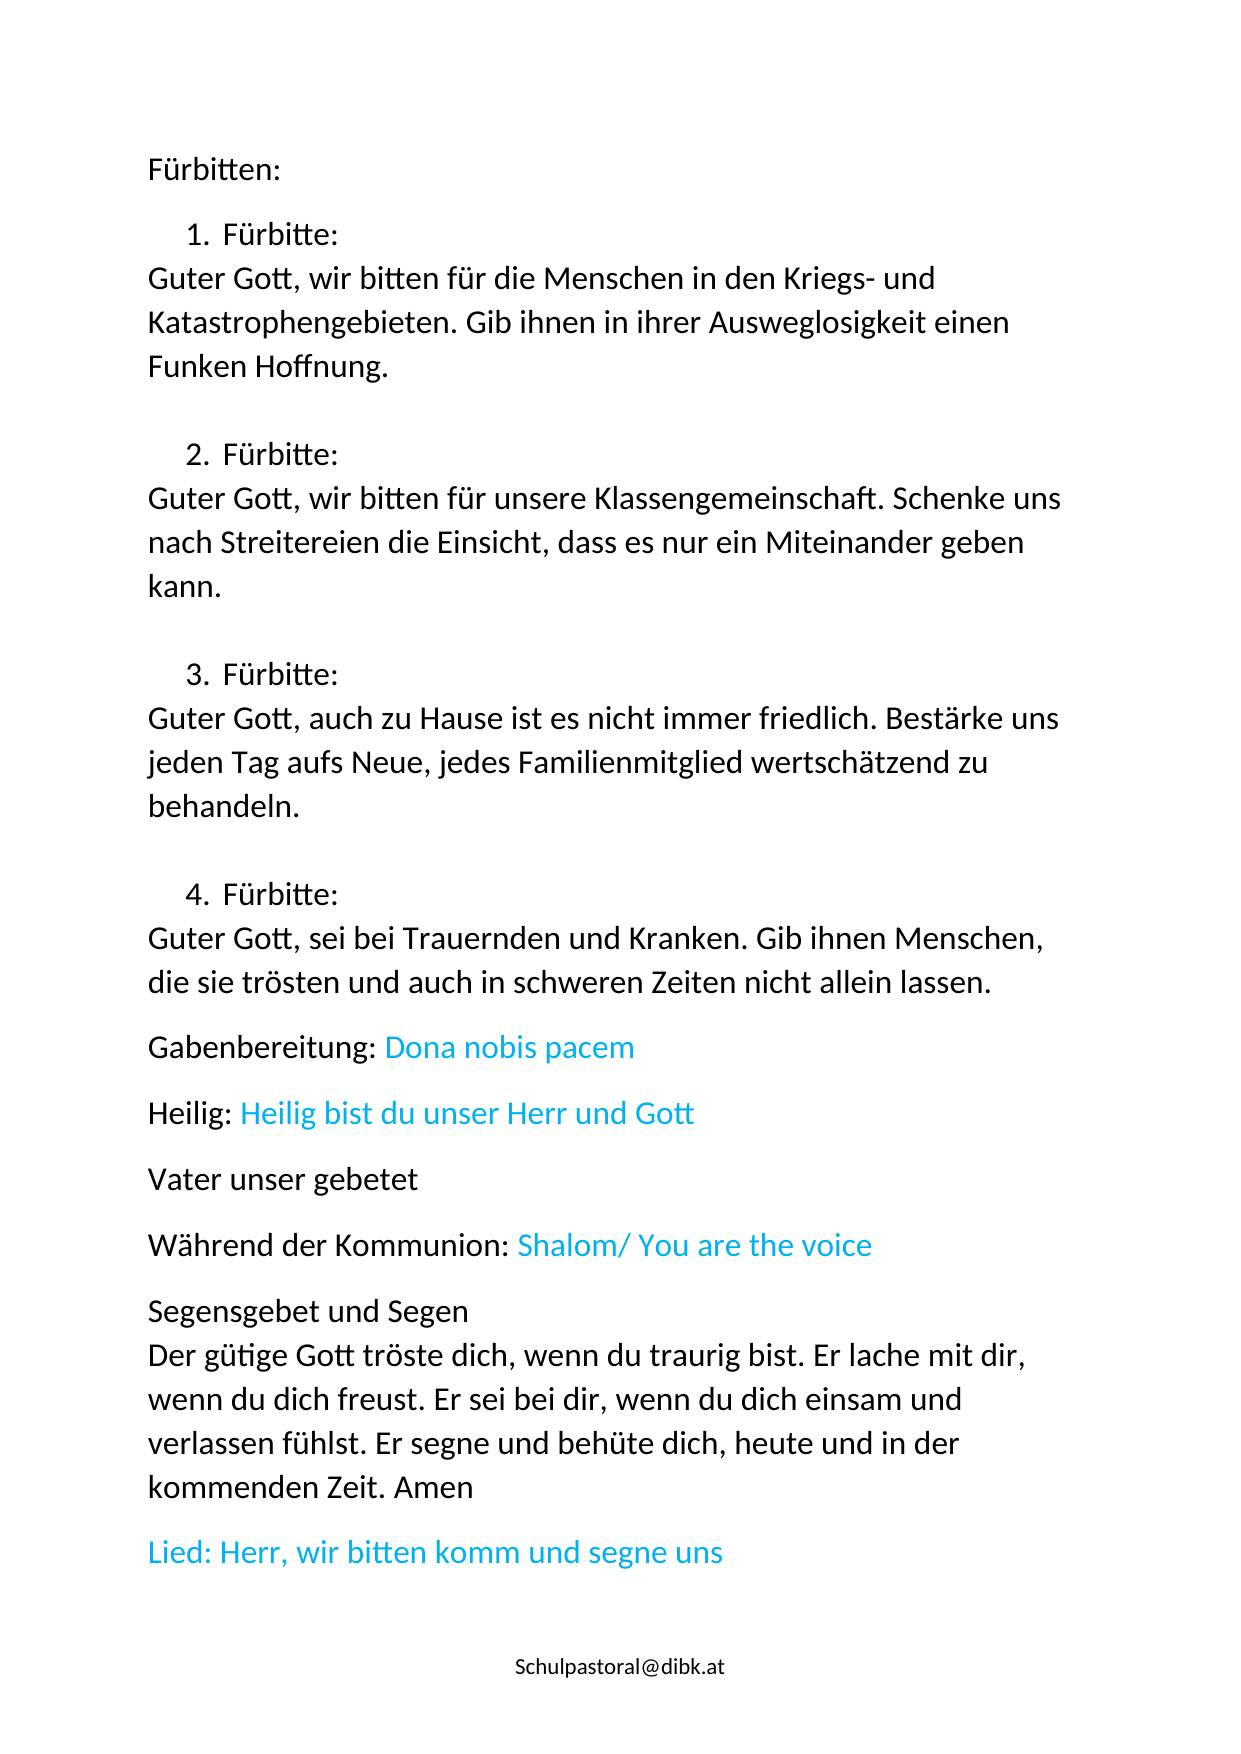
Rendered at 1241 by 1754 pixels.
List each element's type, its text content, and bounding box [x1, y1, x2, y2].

text Guter Gott, sei bei Trauernden und Kranken. Gib ihnen Menschen, die sie trösten und auch in schweren Zeiten nicht allein lassen. [148, 917, 1093, 1001]
list Fürbitte: [185, 433, 1093, 474]
text Vater unser gebetet [148, 1158, 1093, 1199]
text Der gütige Gott tröste dich, wenn du traurig bist. Er lache mit dir, wenn du dich freust. Er sei bei dir, wenn du dich einsam und verlassen fühlst. Er segne und behüte dich, heute und in der kommenden Zeit. Amen [148, 1334, 1093, 1506]
text Heilig: Heilig bist du unser Herr und Gott [148, 1092, 1093, 1133]
text Guter Gott, wir bitten für unsere Klassengemeinschaft. Schenke uns nach Streitereien die Einsicht, dass es nur ein Miteinander geben kann. [148, 477, 1093, 606]
text Lied: Herr, wir bitten komm und segne uns [148, 1532, 1093, 1572]
list Fürbitte: [185, 653, 1093, 694]
text Fürbitten: [148, 148, 1093, 188]
text Segensgebet und Segen [148, 1290, 1093, 1331]
list Fürbitte: [185, 873, 1093, 913]
text Guter Gott, auch zu Hause ist es nicht immer friedlich. Bestärke uns jeden Tag aufs Neue, jedes Familienmitglied wertschätzend zu behandeln. [148, 697, 1093, 826]
text Guter Gott, wir bitten für die Menschen in den Kriegs- und Katastrophengebieten. Gib ihnen in ihrer Ausweglosigkeit einen Funken Hoffnung. [148, 257, 1093, 386]
text Gabenbereitung: Dona nobis pacem [148, 1027, 1093, 1067]
list Fürbitte: [185, 213, 1093, 254]
text Während der Kommunion: Shalom/ You are the voice [148, 1224, 1093, 1265]
